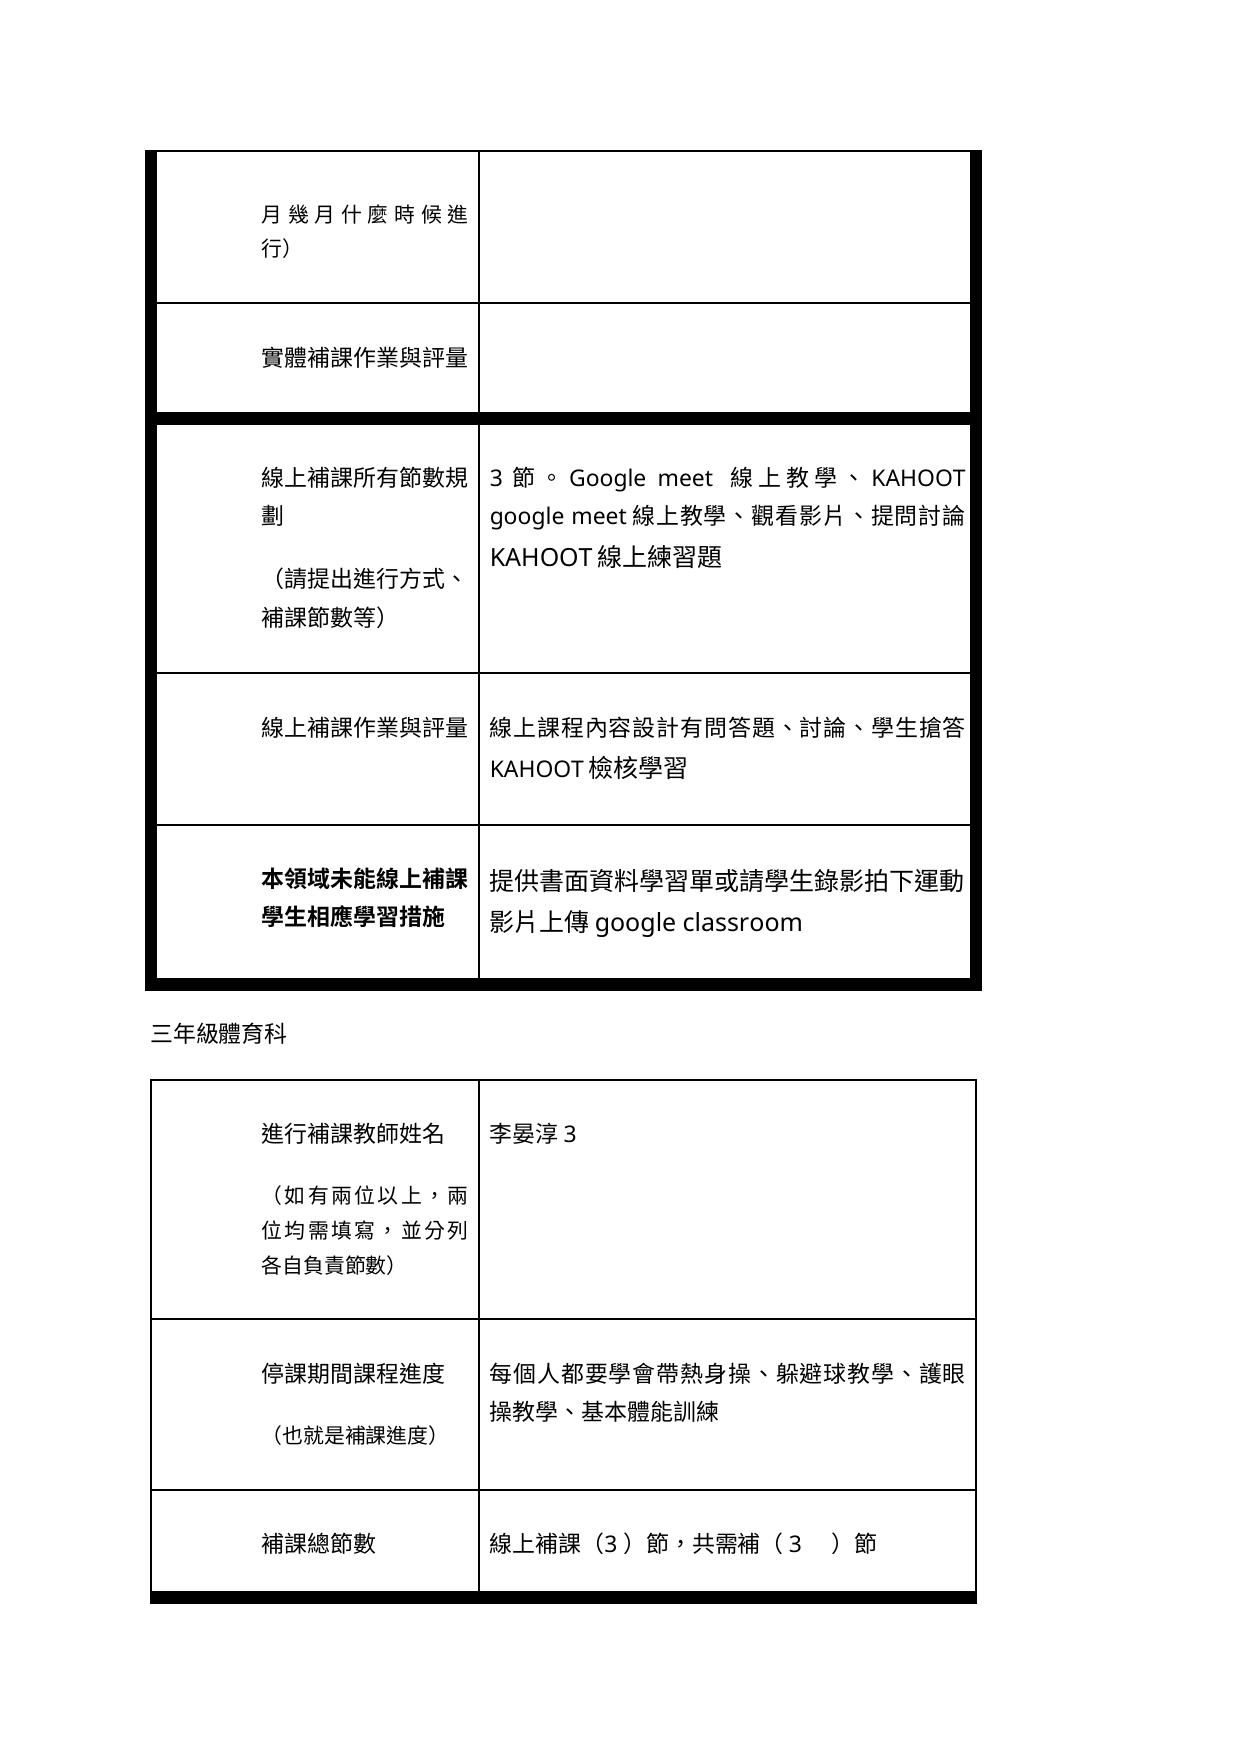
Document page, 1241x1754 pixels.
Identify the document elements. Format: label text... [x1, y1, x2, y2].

table_cell 線上課程內容設計有問答題、討論、學生搶答KAHOOT檢核學習 [480, 674, 970, 823]
table_cell 提供書面資料學習單或請學生錄影拍下運動影片上傳google classroom [480, 826, 970, 978]
table_cell [480, 304, 970, 412]
table_cell 每個人都要學會帶熱身操、躲避球教學、護眼操教學、基本體能訓練 [480, 1320, 975, 1488]
table_cell 實體補課作業與評量 [157, 304, 478, 412]
table_cell 3節。Google meet 線上教學、KAHOOT google meet線上教學、觀看影片、提問討論KAHOOT線上練習題 [480, 425, 970, 672]
table_cell 本領域未能線上補課學生相應學習措施 [157, 826, 478, 978]
table_header 進行補課教師姓名 （如有兩位以上，兩位均需填寫，並分列各自負責節數） [152, 1081, 478, 1318]
table_header 李晏淳 3 [480, 1081, 975, 1318]
table_cell [480, 152, 970, 302]
table_cell 補課總節數 （也就是停課總節數） [152, 1491, 478, 1591]
table_cell 線上補課所有節數規劃 （請提出進行方式、補課節數等） [157, 425, 478, 672]
table_cell 線上補課（3 ）節，共需補（ 3 ）節 [480, 1491, 975, 1591]
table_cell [157, 152, 478, 302]
text 三年級體育科 [150, 1016, 1090, 1049]
table_cell 停課期間課程進度 （也就是補課進度） [152, 1320, 478, 1488]
table_cell 線上補課作業與評量 [157, 674, 478, 823]
